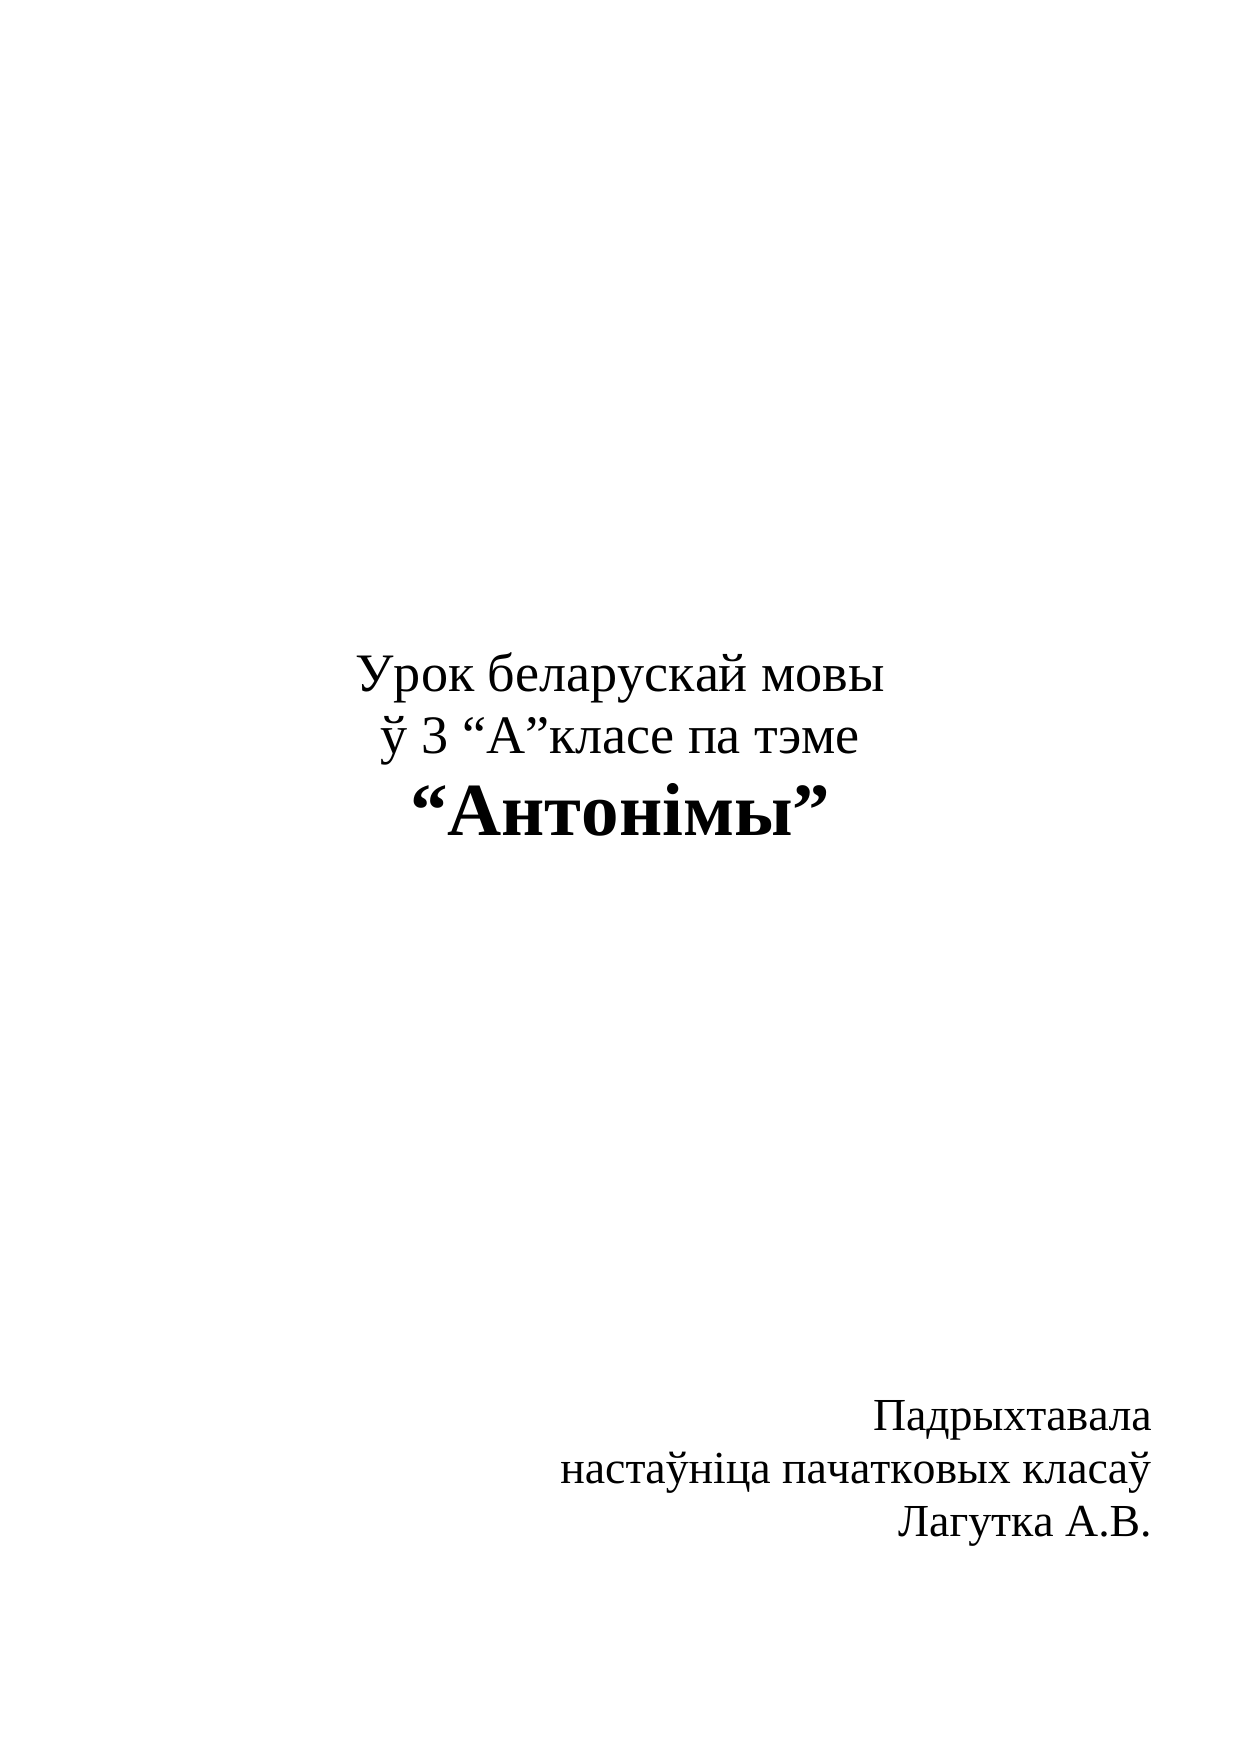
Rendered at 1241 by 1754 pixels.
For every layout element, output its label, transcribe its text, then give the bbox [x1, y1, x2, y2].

text ў 3 “А”класе па тэме [89, 703, 1152, 765]
text настаўніца пачатковых класаў [89, 1441, 1152, 1493]
text Лагутка А.В. [89, 1493, 1152, 1546]
text Урок беларускай мовы [89, 640, 1152, 703]
text “Антонімы” [89, 765, 1152, 851]
text Падрыхтавала [89, 1388, 1152, 1441]
